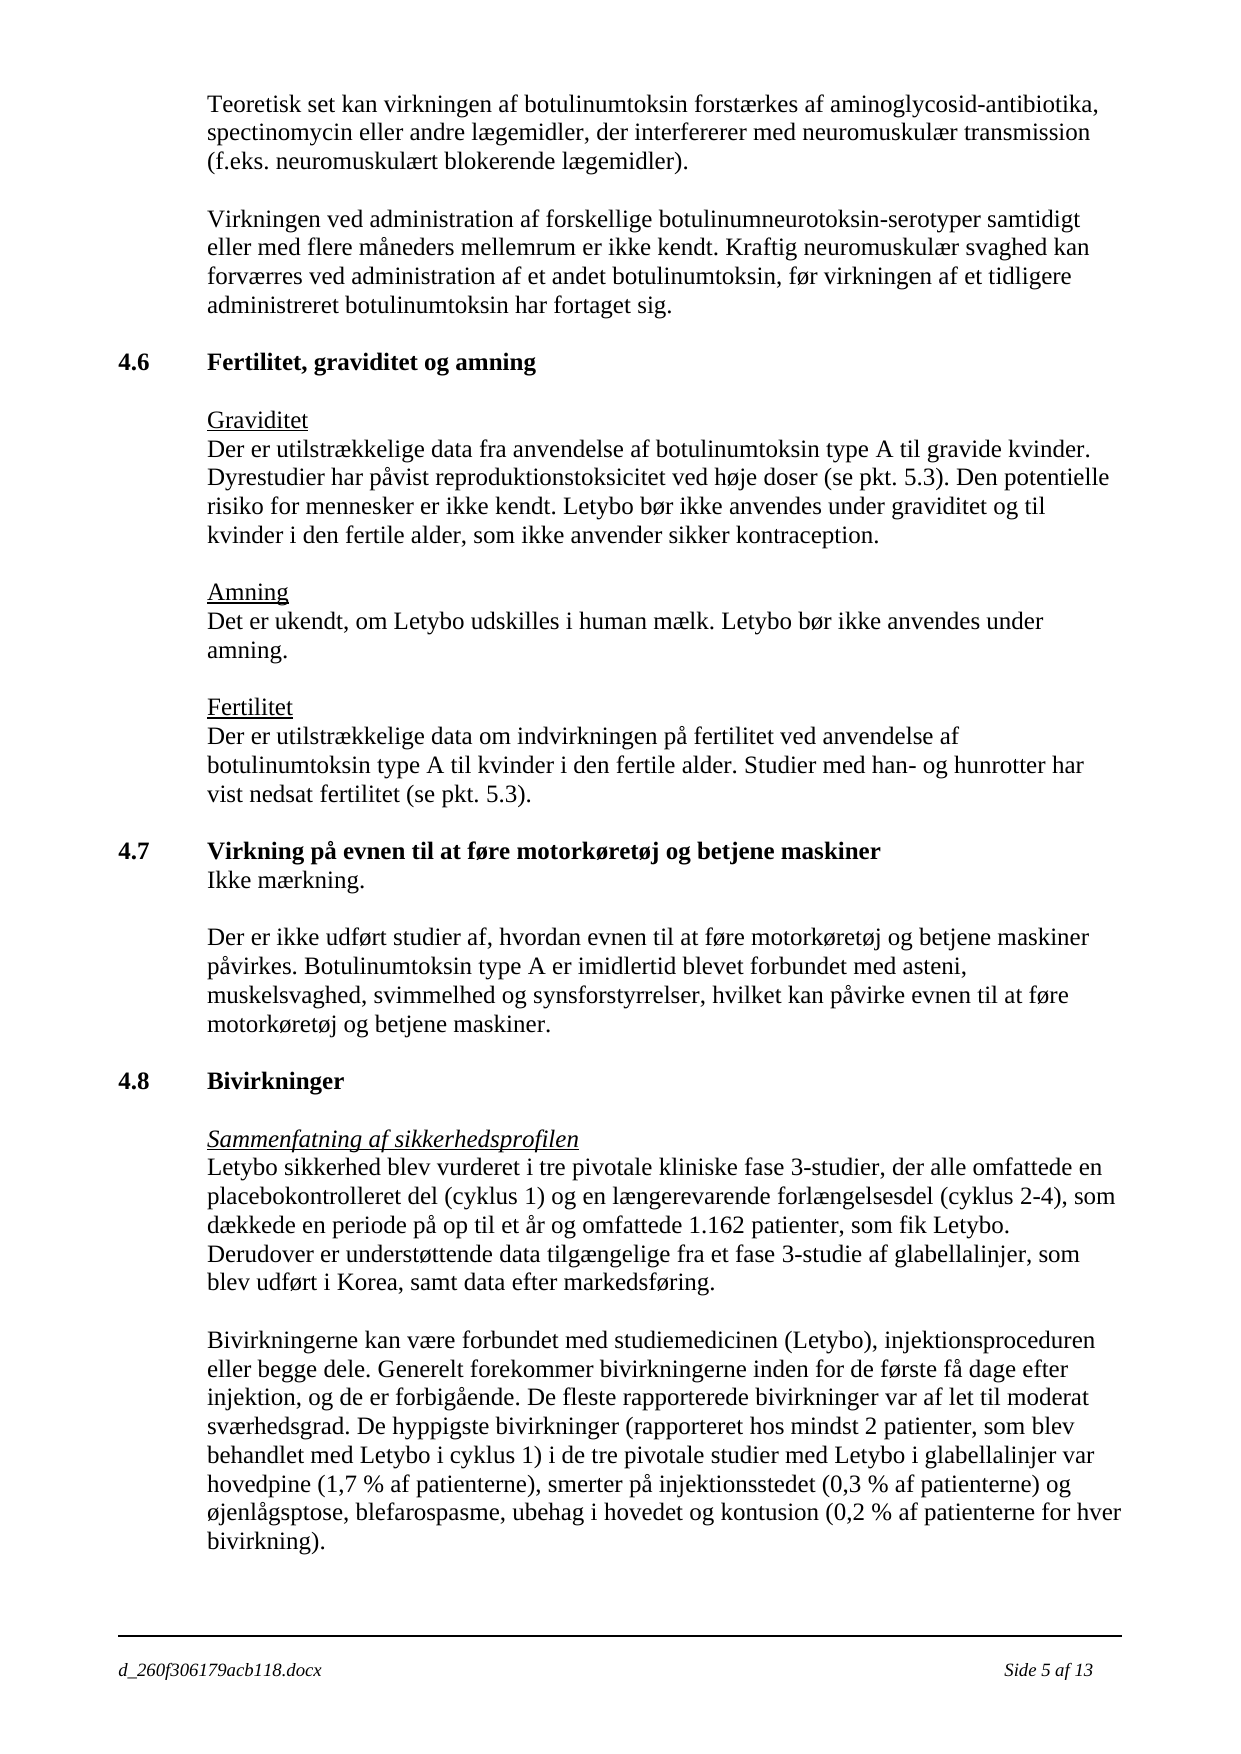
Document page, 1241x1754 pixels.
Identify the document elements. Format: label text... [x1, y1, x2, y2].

text Amning [207, 577, 1122, 606]
text Sammenfatning af sikkerhedsprofilen [207, 1124, 1122, 1152]
text Der er ikke udført studier af, hvordan evnen til at føre motorkøretøj og betjene maskiner påvirkes. Botulinumtoksin type A er imidlertid blevet forbundet med asteni, muskelsvaghed, svimmelhed og synsforstyrrelser, hvilket kan påvirke evnen til at føre motorkøretøj og betjene maskiner. [207, 922, 1122, 1037]
text Letybo sikkerhed blev vurderet i tre pivotale kliniske fase 3-studier, der alle omfattede en placebokontrolleret del (cyklus 1) og en længerevarende forlængelsesdel (cyklus 2-4), som dækkede en periode på op til et år og omfattede 1.162 patienter, som fik Letybo. Derudover er understøttende data tilgængelige fra et fase 3-studie af glabellalinjer, som blev udført i Korea, samt data efter markedsføring. [207, 1152, 1122, 1296]
text 4.7 Virkning på evnen til at føre motorkøretøj og betjene maskiner [118, 836, 1122, 865]
text Graviditet [207, 405, 1122, 434]
text Det er ukendt, om Letybo udskilles i human mælk. Letybo bør ikke anvendes under amning. [207, 606, 1122, 664]
text 4.8 Bivirkninger [118, 1066, 1122, 1095]
text Virkningen ved administration af forskellige botulinumneurotoksin-serotyper samtidigt eller med flere måneders mellemrum er ikke kendt. Kraftig neuromuskulær svaghed kan forværres ved administration af et andet botulinumtoksin, før virkningen af et tidligere administreret botulinumtoksin har fortaget sig. [207, 204, 1122, 319]
text Teoretisk set kan virkningen af botulinumtoksin forstærkes af aminoglycosid-antibiotika, spectinomycin eller andre lægemidler, der interfererer med neuromuskulær transmission (f.eks. neuromuskulært blokerende lægemidler). [207, 89, 1122, 175]
text Ikke mærkning. [207, 865, 1122, 894]
text 4.6 Fertilitet, graviditet og amning [118, 347, 1122, 376]
text Der er utilstrækkelige data fra anvendelse af botulinumtoksin type A til gravide kvinder. Dyrestudier har påvist reproduktionstoksicitet ved høje doser (se pkt. 5.3). Den potentielle risiko for mennesker er ikke kendt. Letybo bør ikke anvendes under graviditet og til kvinder i den fertile alder, som ikke anvender sikker kontraception. [207, 434, 1122, 549]
text Der er utilstrækkelige data om indvirkningen på fertilitet ved anvendelse af botulinumtoksin type A til kvinder i den fertile alder. Studier med han- og hunrotter har vist nedsat fertilitet (se pkt. 5.3). [207, 721, 1122, 807]
text Bivirkningerne kan være forbundet med studiemedicinen (Letybo), injektionsproceduren eller begge dele. Generelt forekommer bivirkningerne inden for de første få dage efter injektion, og de er forbigående. De fleste rapporterede bivirkninger var af let til moderat sværhedsgrad. De hyppigste bivirkninger (rapporteret hos mindst 2 patienter, som blev behandlet med Letybo i cyklus 1) i de tre pivotale studier med Letybo i glabellalinjer var hovedpine (1,7 % af patienterne), smerter på injektionsstedet (0,3 % af patienterne) og øjenlågsptose, blefarospasme, ubehag i hovedet og kontusion (0,2 % af patienterne for hver bivirkning). [207, 1325, 1122, 1555]
text Fertilitet [207, 692, 1122, 721]
